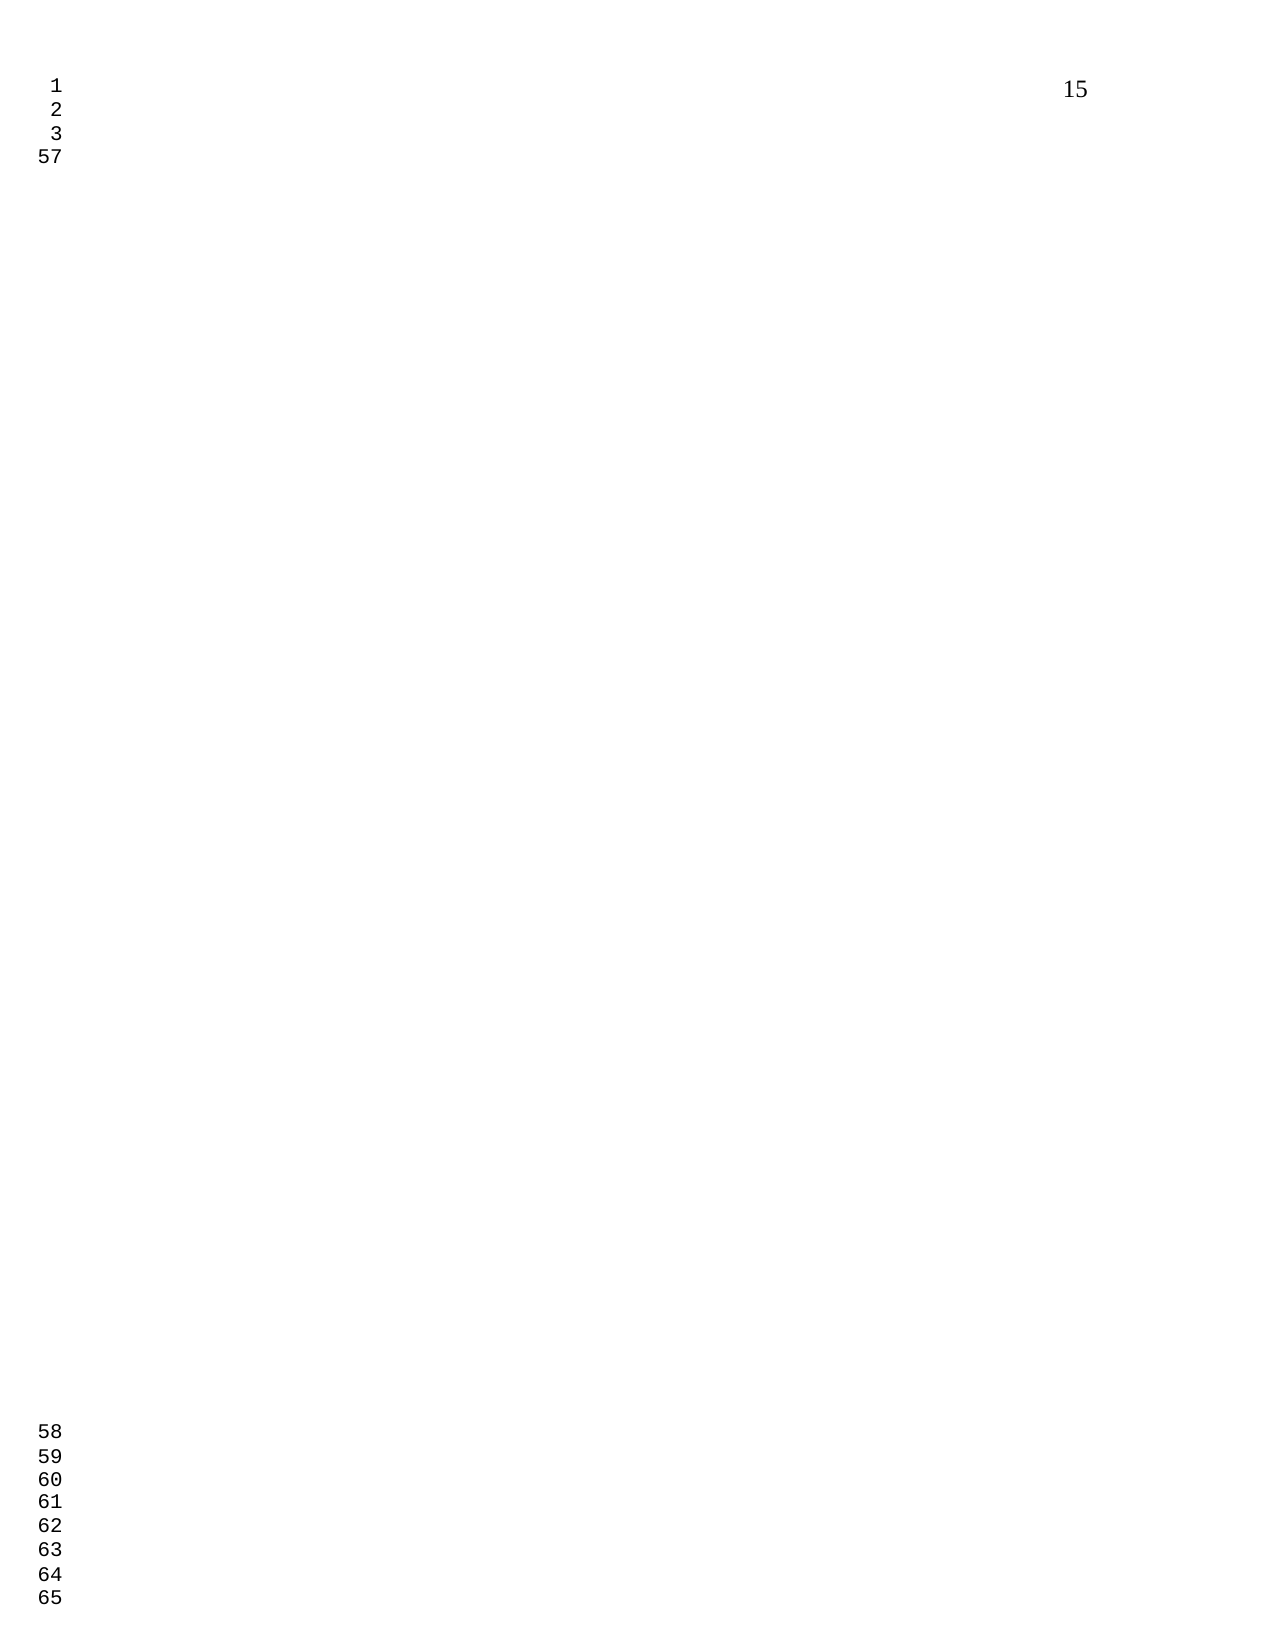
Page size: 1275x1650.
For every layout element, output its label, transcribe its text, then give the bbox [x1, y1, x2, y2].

text 57 [37, 146, 1196, 169]
